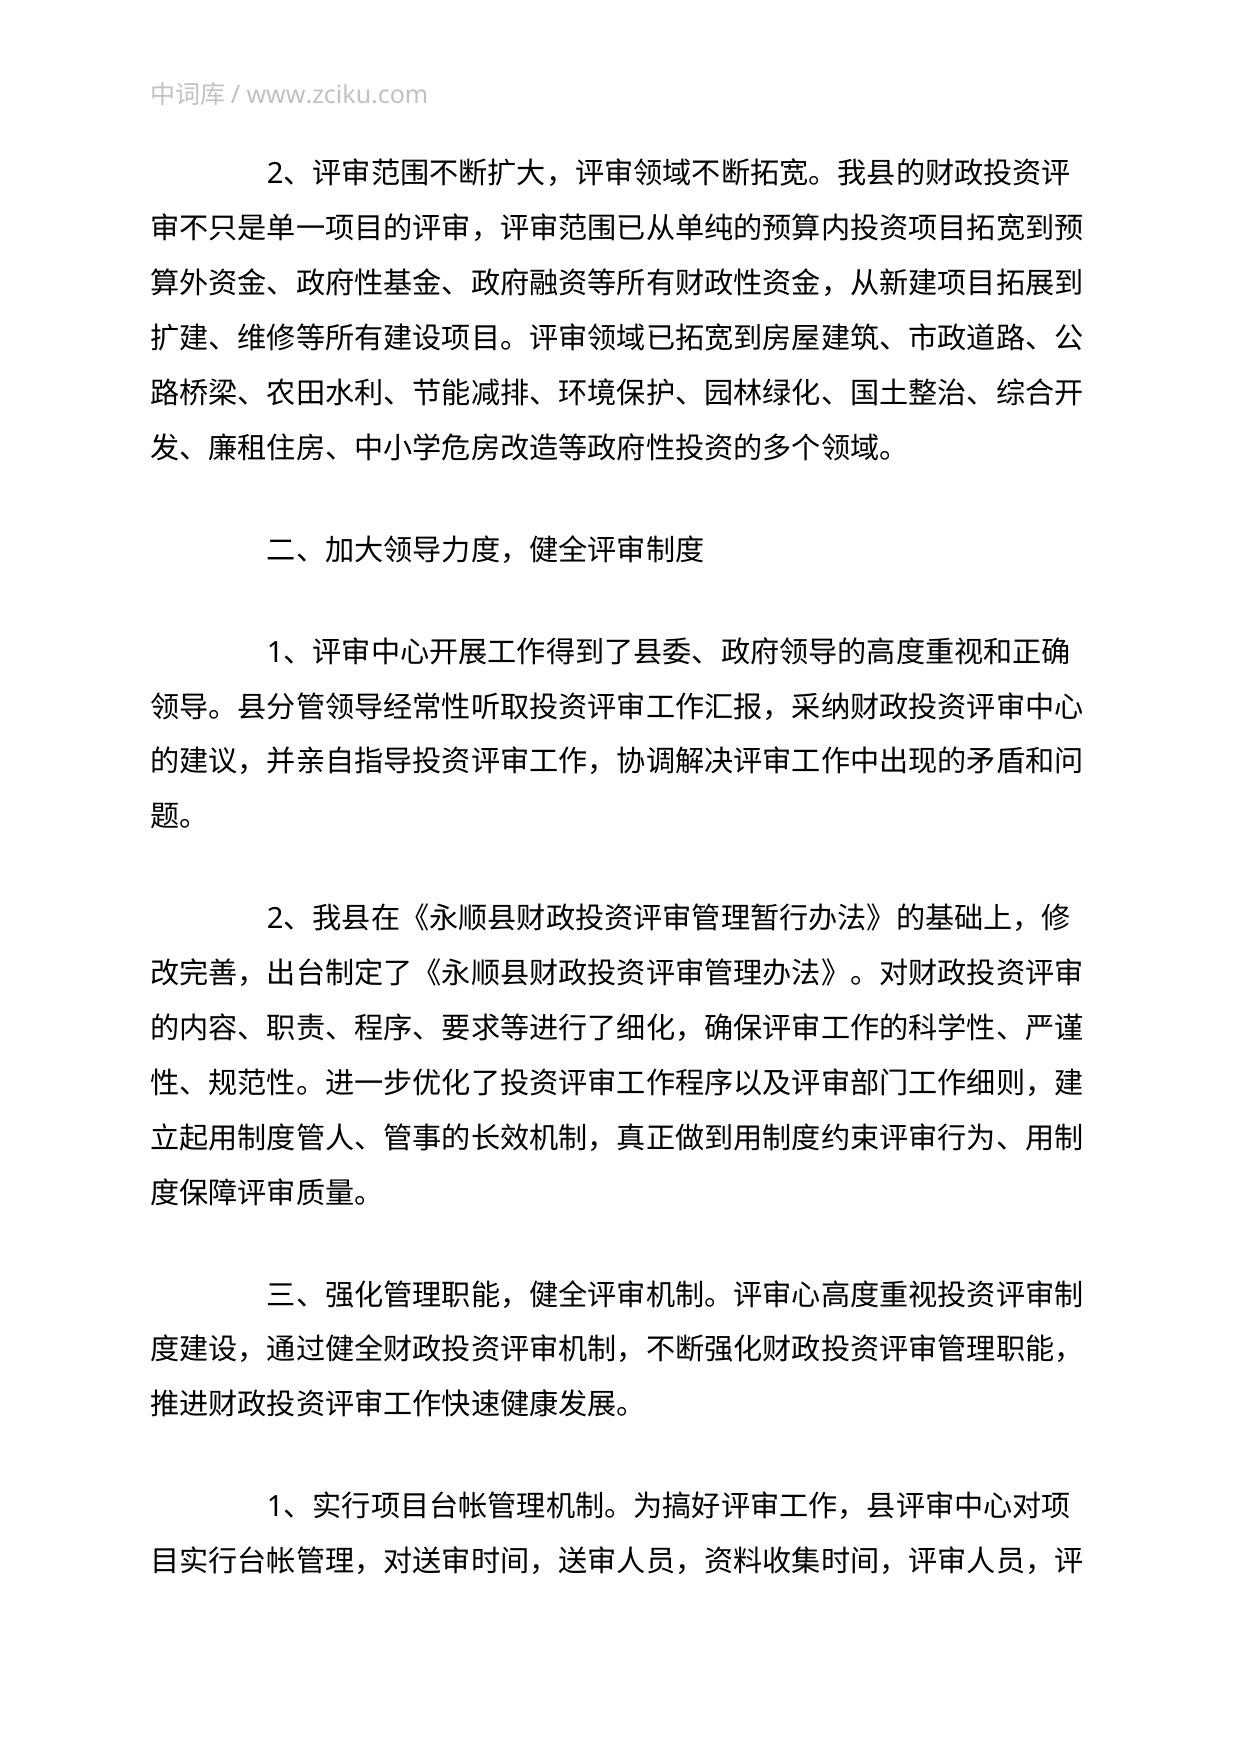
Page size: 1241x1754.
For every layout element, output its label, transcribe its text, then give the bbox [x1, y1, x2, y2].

text 1、评审中心开展工作得到了县委、政府领导的高度重视和正确领导。县分管领导经常性听取投资评审工作汇报，采纳财政投资评审中心的建议，并亲自指导投资评审工作，协调解决评审工作中出现的矛盾和问题。 [150, 628, 1090, 835]
text 2、我县在《永顺县财政投资评审管理暂行办法》的基础上，修改完善，出台制定了《永顺县财政投资评审管理办法》。对财政投资评审的内容、职责、程序、要求等进行了细化，确保评审工作的科学性、严谨性、规范性。进一步优化了投资评审工作程序以及评审部门工作细则，建立起用制度管人、管事的长效机制，真正做到用制度约束评审行为、用制度保障评审质量。 [150, 895, 1090, 1212]
text 二、加大领导力度，健全评审制度 [150, 526, 1090, 569]
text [150, 1483, 1090, 1580]
text 三、强化管理职能，健全评审机制。评审心高度重视投资评审制度建设，通过健全财政投资评审机制，不断强化财政投资评审管理职能，推进财政投资评审工作快速健康发展。 [150, 1271, 1090, 1423]
text 2、评审范围不断扩大，评审领域不断拓宽。我县的财政投资评审不只是单一项目的评审，评审范围已从单纯的预算内投资项目拓宽到预算外资金、政府性基金、政府融资等所有财政性资金，从新建项目拓展到扩建、维修等所有建设项目。评审领域已拓宽到房屋建筑、市政道路、公路桥梁、农田水利、节能减排、环境保护、园林绿化、国土整治、综合开发、廉租住房、中小学危房改造等政府性投资的多个领域。 [150, 150, 1090, 467]
